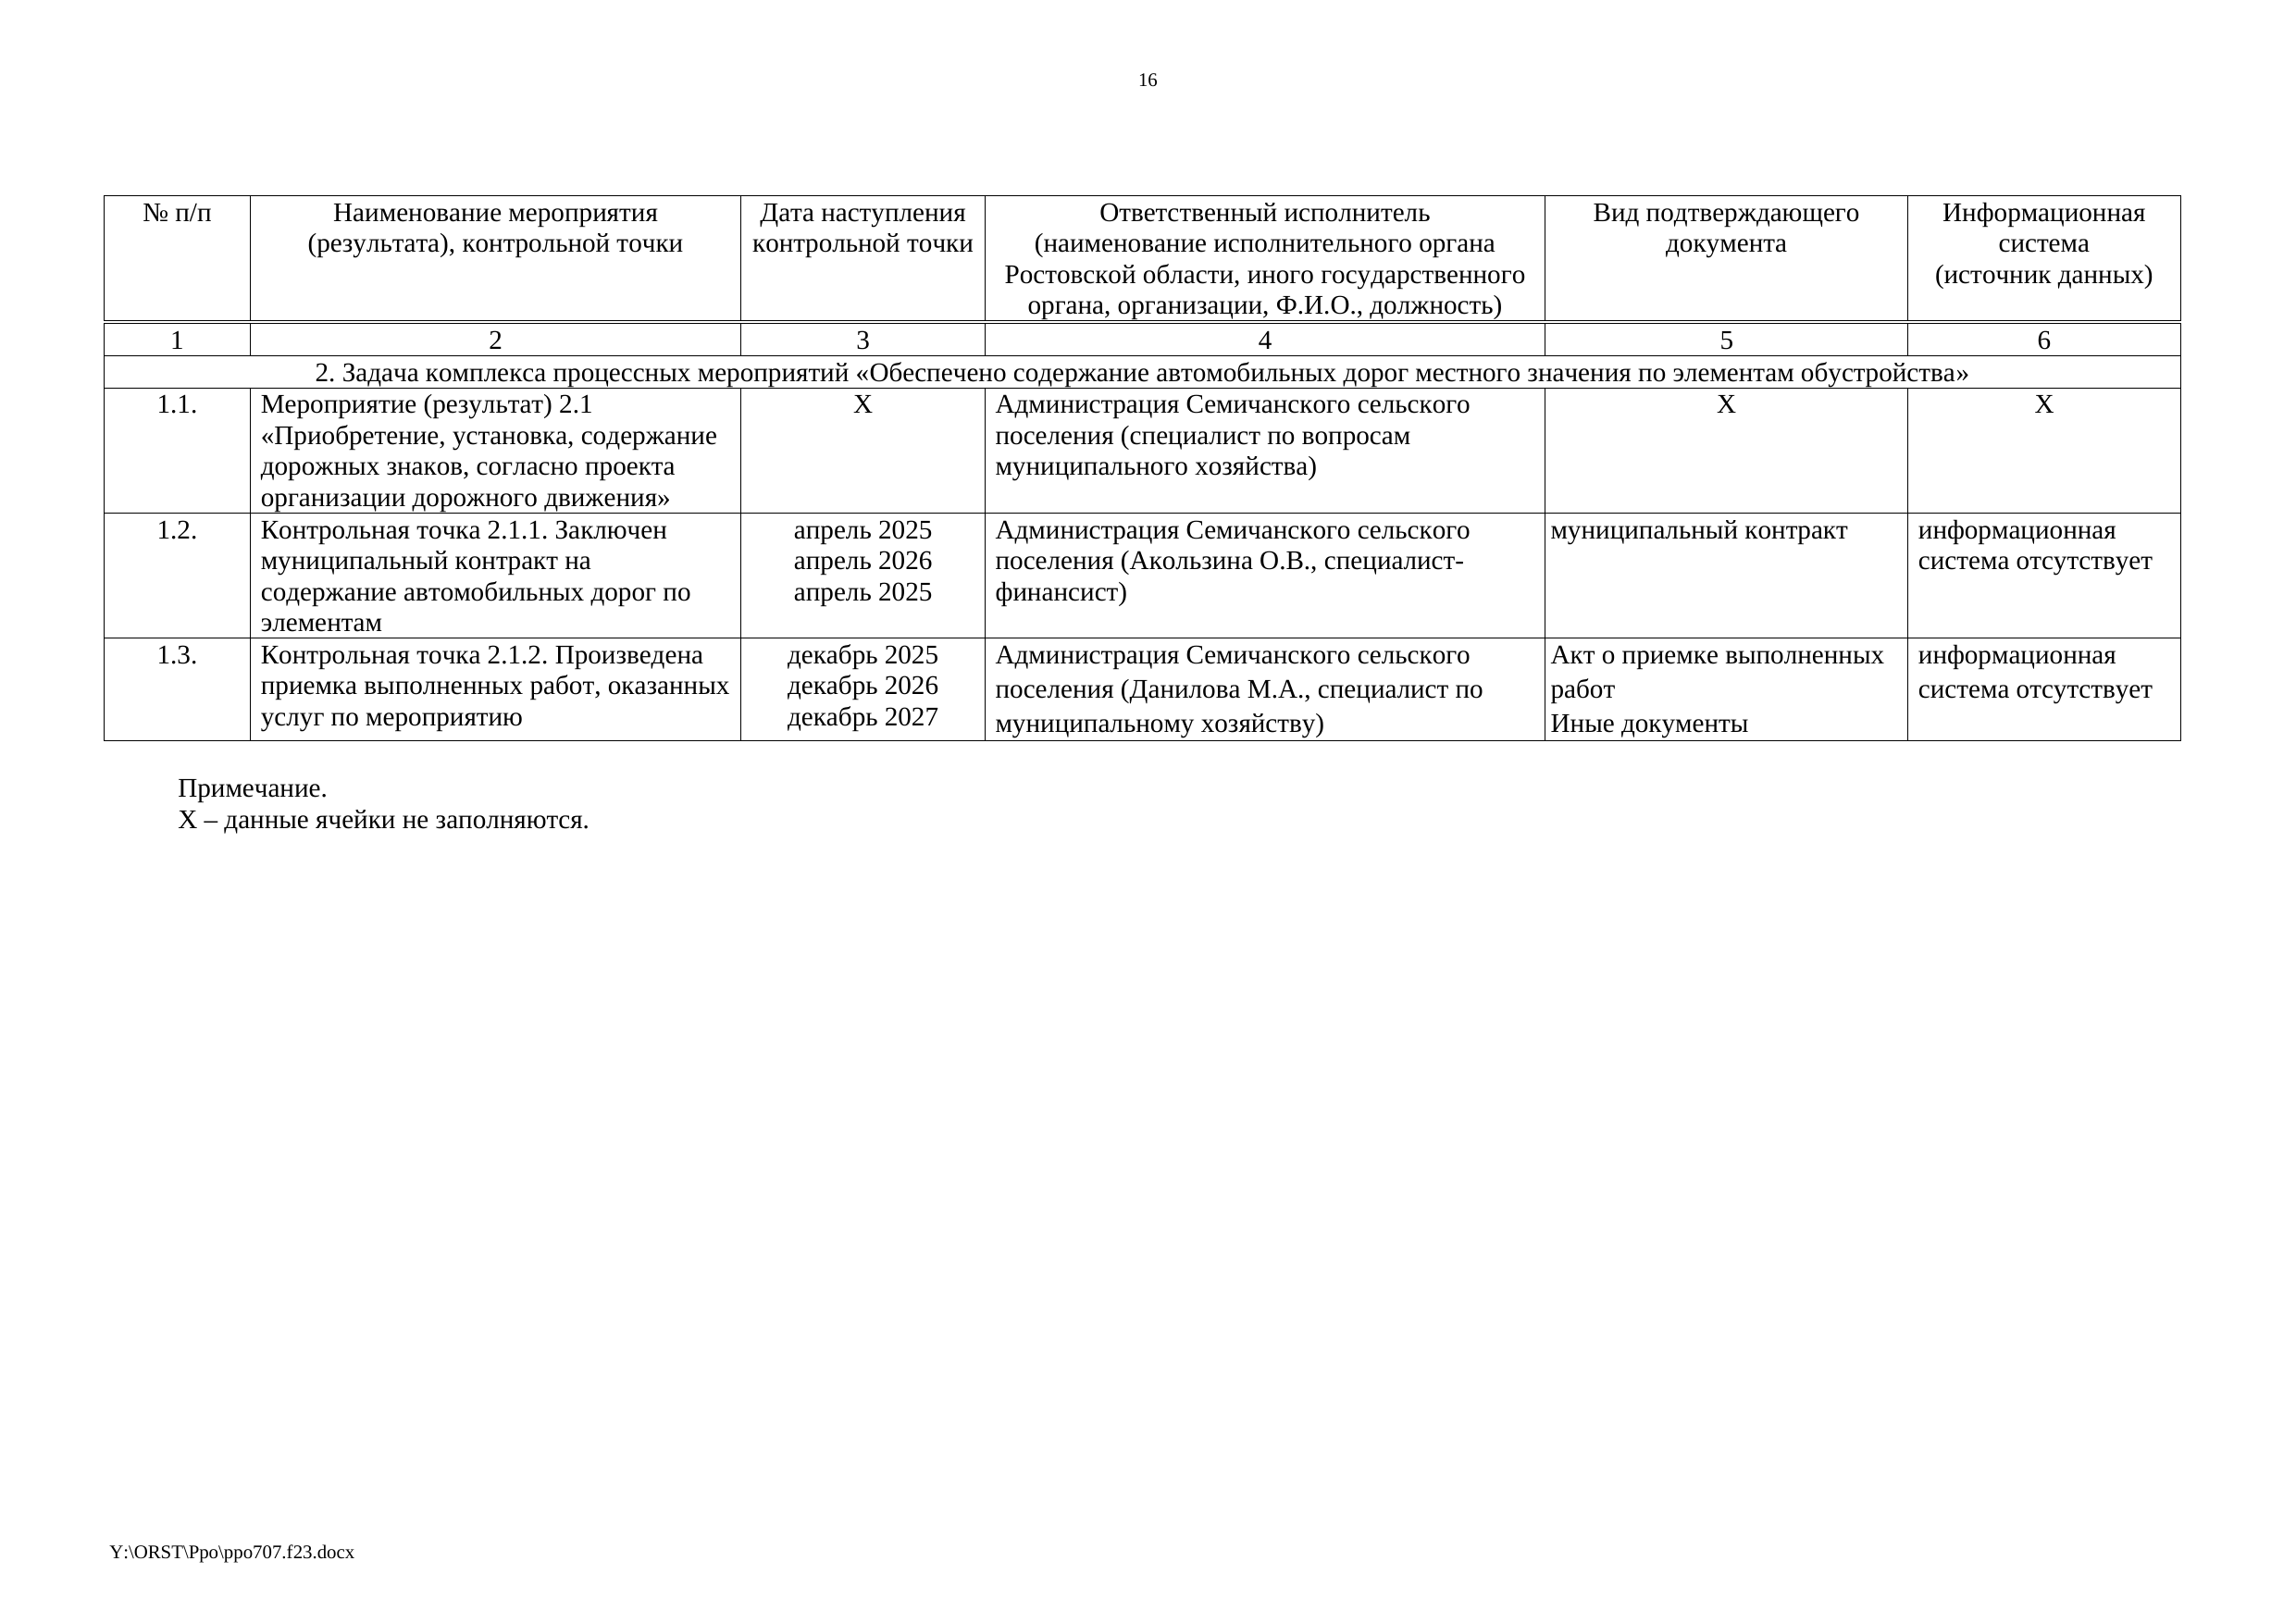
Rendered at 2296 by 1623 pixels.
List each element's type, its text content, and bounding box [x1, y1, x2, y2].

table_cell 1.1. [105, 389, 250, 513]
table_header 6 [1908, 324, 2180, 355]
table_header Дата наступления контрольной точки [741, 196, 985, 320]
table_cell муниципальный контракт [1545, 514, 1907, 638]
table_header Ответственный исполнитель (наименование исполнительного органа Ростовской области, иного государственного органа, организации, Ф.И.О., должность) [986, 196, 1545, 320]
table_header 3 [741, 324, 985, 355]
text Х – данные ячейки не заполняются. [109, 803, 2186, 834]
table_header Вид подтверждающего документа [1545, 196, 1907, 320]
table_cell 1.3. [105, 638, 250, 740]
table_cell Акт о приемке выполненных работ Иные документы [1545, 638, 1907, 740]
table_header 4 [986, 324, 1545, 355]
table_cell Мероприятие (результат) 2.1 «Приобретение, установка, содержание дорожных знаков, согласно проекта организации дорожного движения» [251, 389, 740, 513]
table_header 5 [1545, 324, 1907, 355]
table_cell Х [1545, 389, 1907, 513]
table_header Информационная система (источник данных) [1908, 196, 2180, 320]
table_header Наименование мероприятия (результата), контрольной точки [251, 196, 740, 320]
table_cell Контрольная точка 2.1.1. Заключен муниципальный контракт на содержание автомобильных дорог по элементам [251, 514, 740, 638]
table_cell информационная система отсутствует [1908, 514, 2180, 638]
table_cell Администрация Семичанского сельского поселения (Данилова М.А., специалист по муниципальному хозяйству) [986, 638, 1545, 740]
table_cell Х [1908, 389, 2180, 513]
table_header № п/п [105, 196, 250, 320]
table_header 1 [105, 324, 250, 355]
table_cell Администрация Семичанского сельского поселения (Акользина О.В., специалист-финансист) [986, 514, 1545, 638]
text Примечание. [109, 772, 2186, 803]
table_cell Администрация Семичанского сельского поселения (специалист по вопросам муниципального хозяйства) [986, 389, 1545, 513]
table_cell 2. Задача комплекса процессных мероприятий «Обеспечено содержание автомобильных дорог местного значения по элементам обустройства» [105, 356, 2180, 387]
table_cell апрель 2025 апрель 2026 апрель 2025 [741, 514, 985, 638]
table_cell Х [741, 389, 985, 513]
table_cell Контрольная точка 2.1.2. Произведена приемка выполненных работ, оказанных услуг по мероприятию [251, 638, 740, 740]
table_cell 1.2. [105, 514, 250, 638]
table_header 2 [251, 324, 740, 355]
table_cell декабрь 2025 декабрь 2026 декабрь 2027 [741, 638, 985, 740]
table_cell информационная система отсутствует [1908, 638, 2180, 740]
